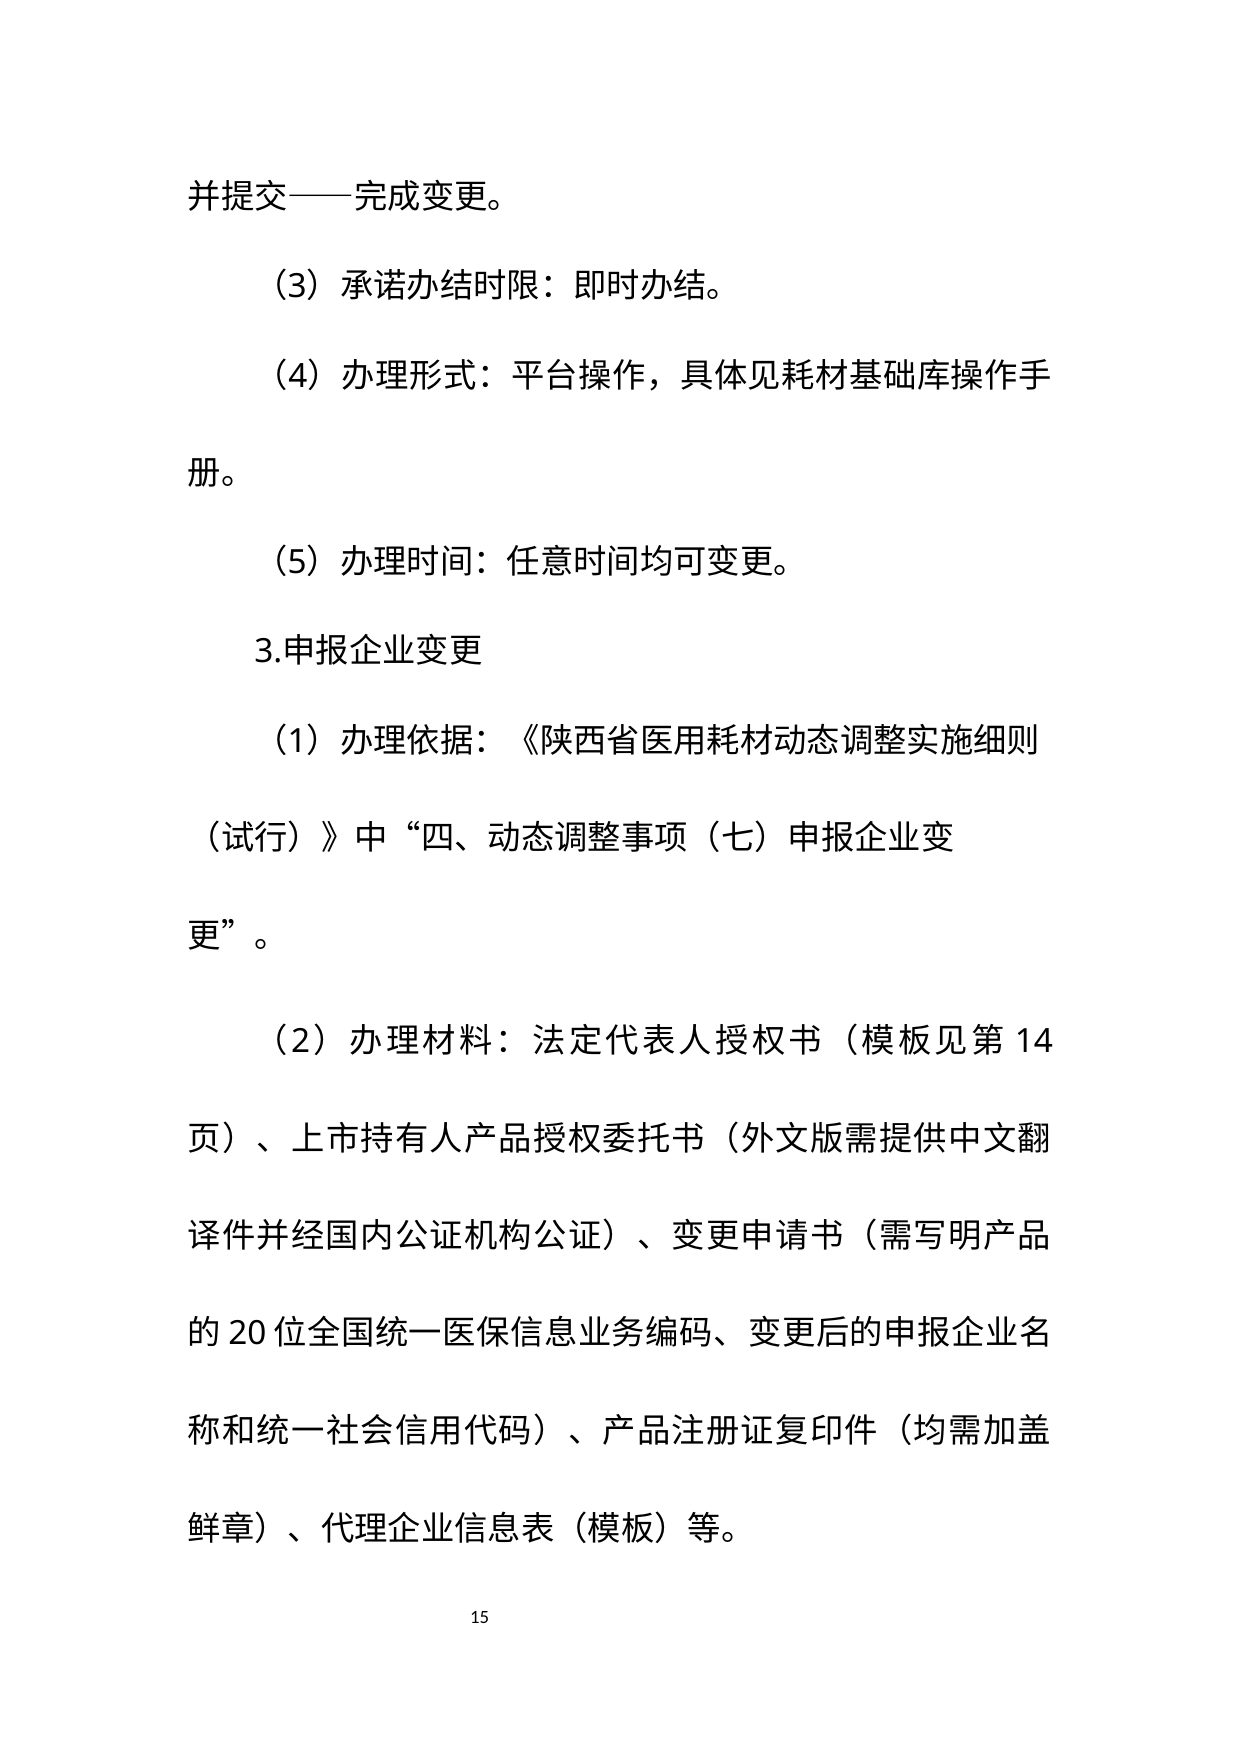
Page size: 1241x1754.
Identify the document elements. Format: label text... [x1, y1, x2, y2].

text （2）办理材料：法定代表人授权书（模板见第14页）、上市持有人产品授权委托书（外文版需提供中文翻译件并经国内公证机构公证）、变更申请书（需写明产品的20位全国统一医保信息业务编码、变更后的申报企业名称和统一社会信用代码）、产品注册证复印件（均需加盖鲜章）、代理企业信息表（模板）等。 [187, 1005, 1053, 1558]
list 3.申报企业变更 [187, 616, 1053, 681]
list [187, 162, 1053, 227]
list （4）办理形式：平台操作，具体见耗材基础库操作手册。 [187, 340, 1053, 503]
text （1）办理依据：《陕西省医用耗材动态调整实施细则（试行）》中“四、动态调整事项（七）申报企业变更”。 [187, 705, 1053, 965]
list （5）办理时间：任意时间均可变更。 [187, 527, 1053, 592]
list （3）承诺办结时限：即时办结。 [187, 251, 1053, 316]
